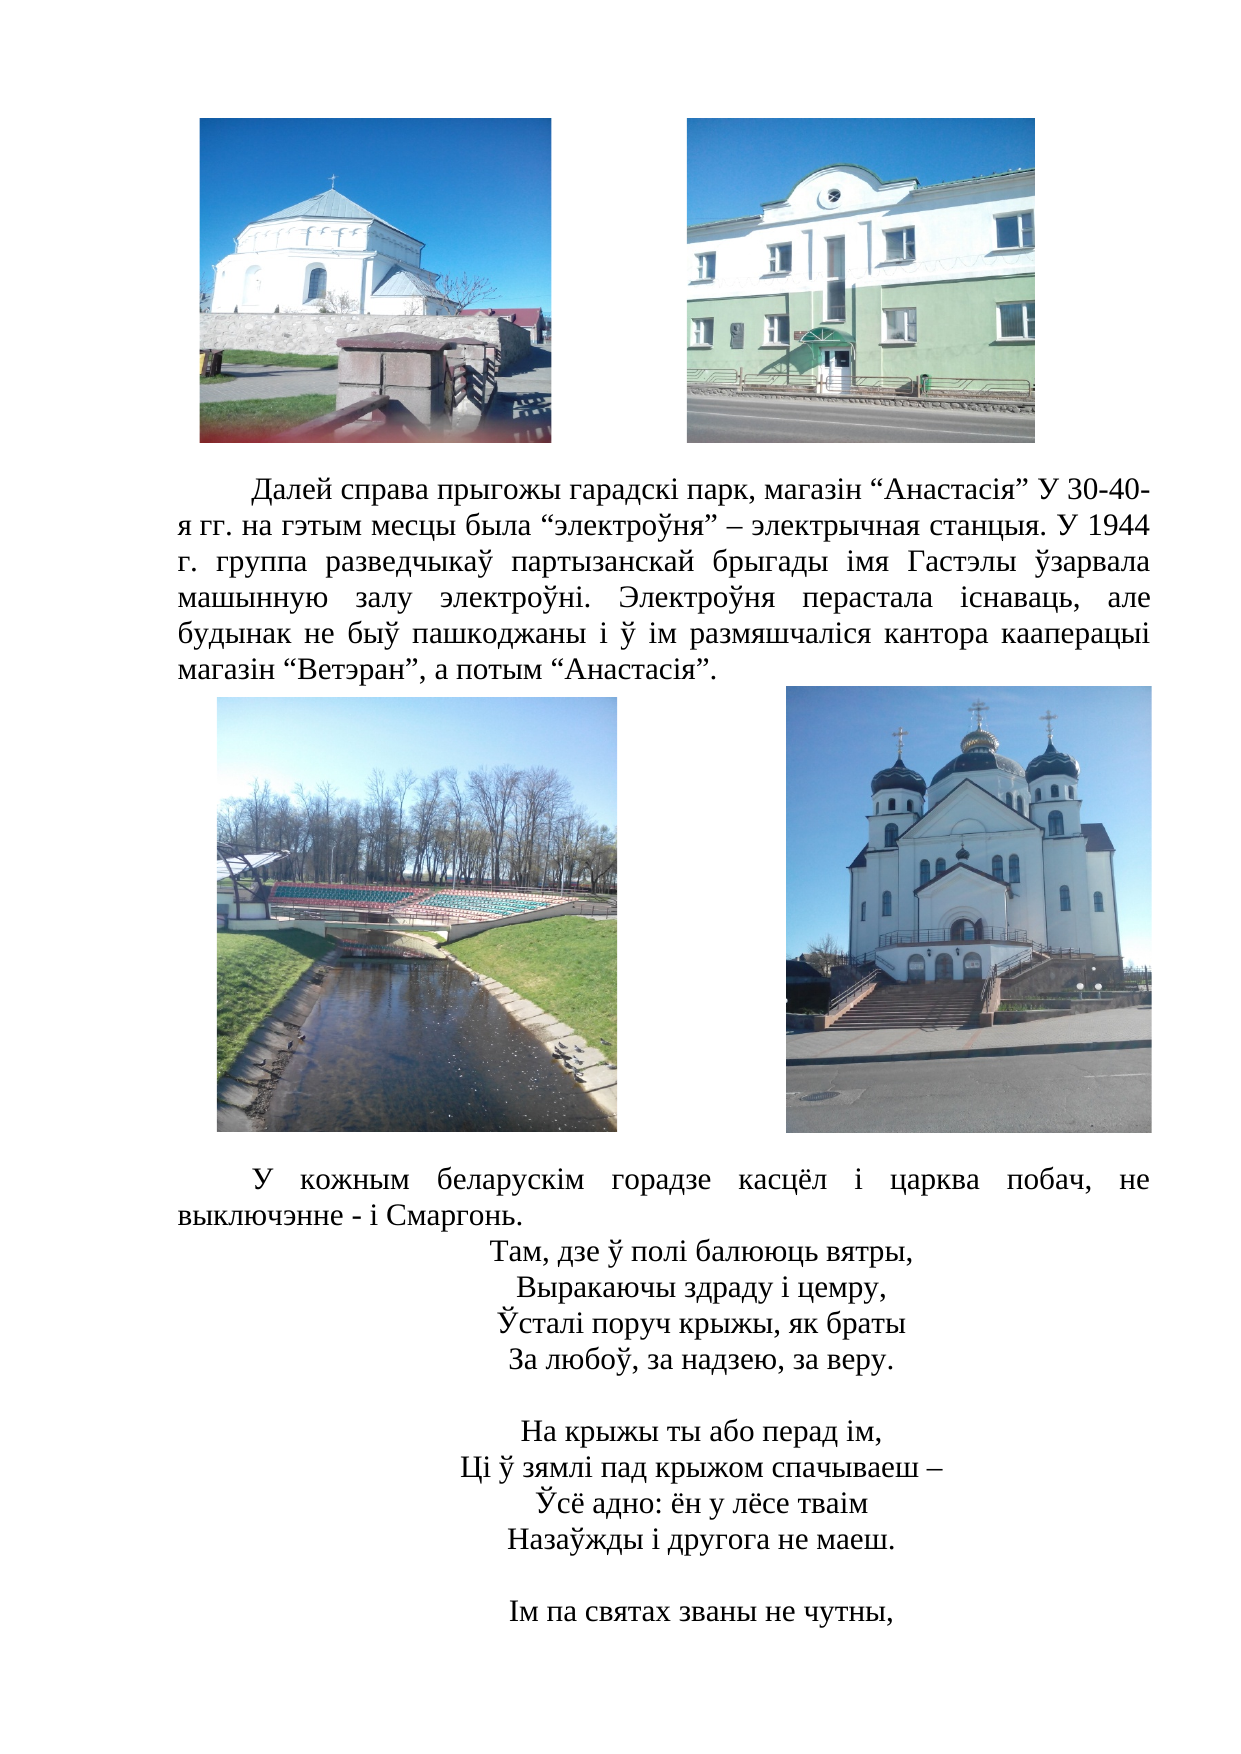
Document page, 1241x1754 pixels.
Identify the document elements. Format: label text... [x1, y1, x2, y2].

text Ці ў зямлі пад крыжом спачываеш – [177, 1448, 1152, 1484]
picture [686, 118, 1035, 443]
text У кожным беларускім горадзе касцёл і царква побач, не выключэнне - і Смаргонь. [177, 1161, 1152, 1232]
text Ўсталі поруч крыжы, як браты [177, 1304, 1152, 1340]
picture [786, 686, 1152, 1133]
text Ўсё адно: ён у лёсе тваім [177, 1484, 1152, 1520]
text Далей справа прыгожы гарадскі парк, магазін “Анастасія” У 30-40-я гг. на гэтым месцы была “электроўня” – электрычная станцыя. У 1944 г. группа разведчыкаў партызанскай брыгады імя Гастэлы ўзарвала машынную залу электроўні. Электроўня перастала існаваць, але будынак не быў пашкоджаны і ў ім размяшчаліся кантора кааперацыі магазін “Ветэран”, а потым “Анастасія”. [177, 470, 1152, 686]
text Там, дзе ў полі балююць вятры, [177, 1232, 1152, 1268]
text За любоў, за надзею, за веру. [177, 1340, 1152, 1376]
picture [199, 118, 552, 443]
text Назаўжды і другога не маеш. [177, 1520, 1152, 1556]
text На крыжы ты або перад ім, [177, 1412, 1152, 1448]
text Ім па святах званы не чутны, [177, 1592, 1152, 1628]
text Выракаючы здраду і цемру, [177, 1268, 1152, 1304]
picture [216, 697, 618, 1132]
